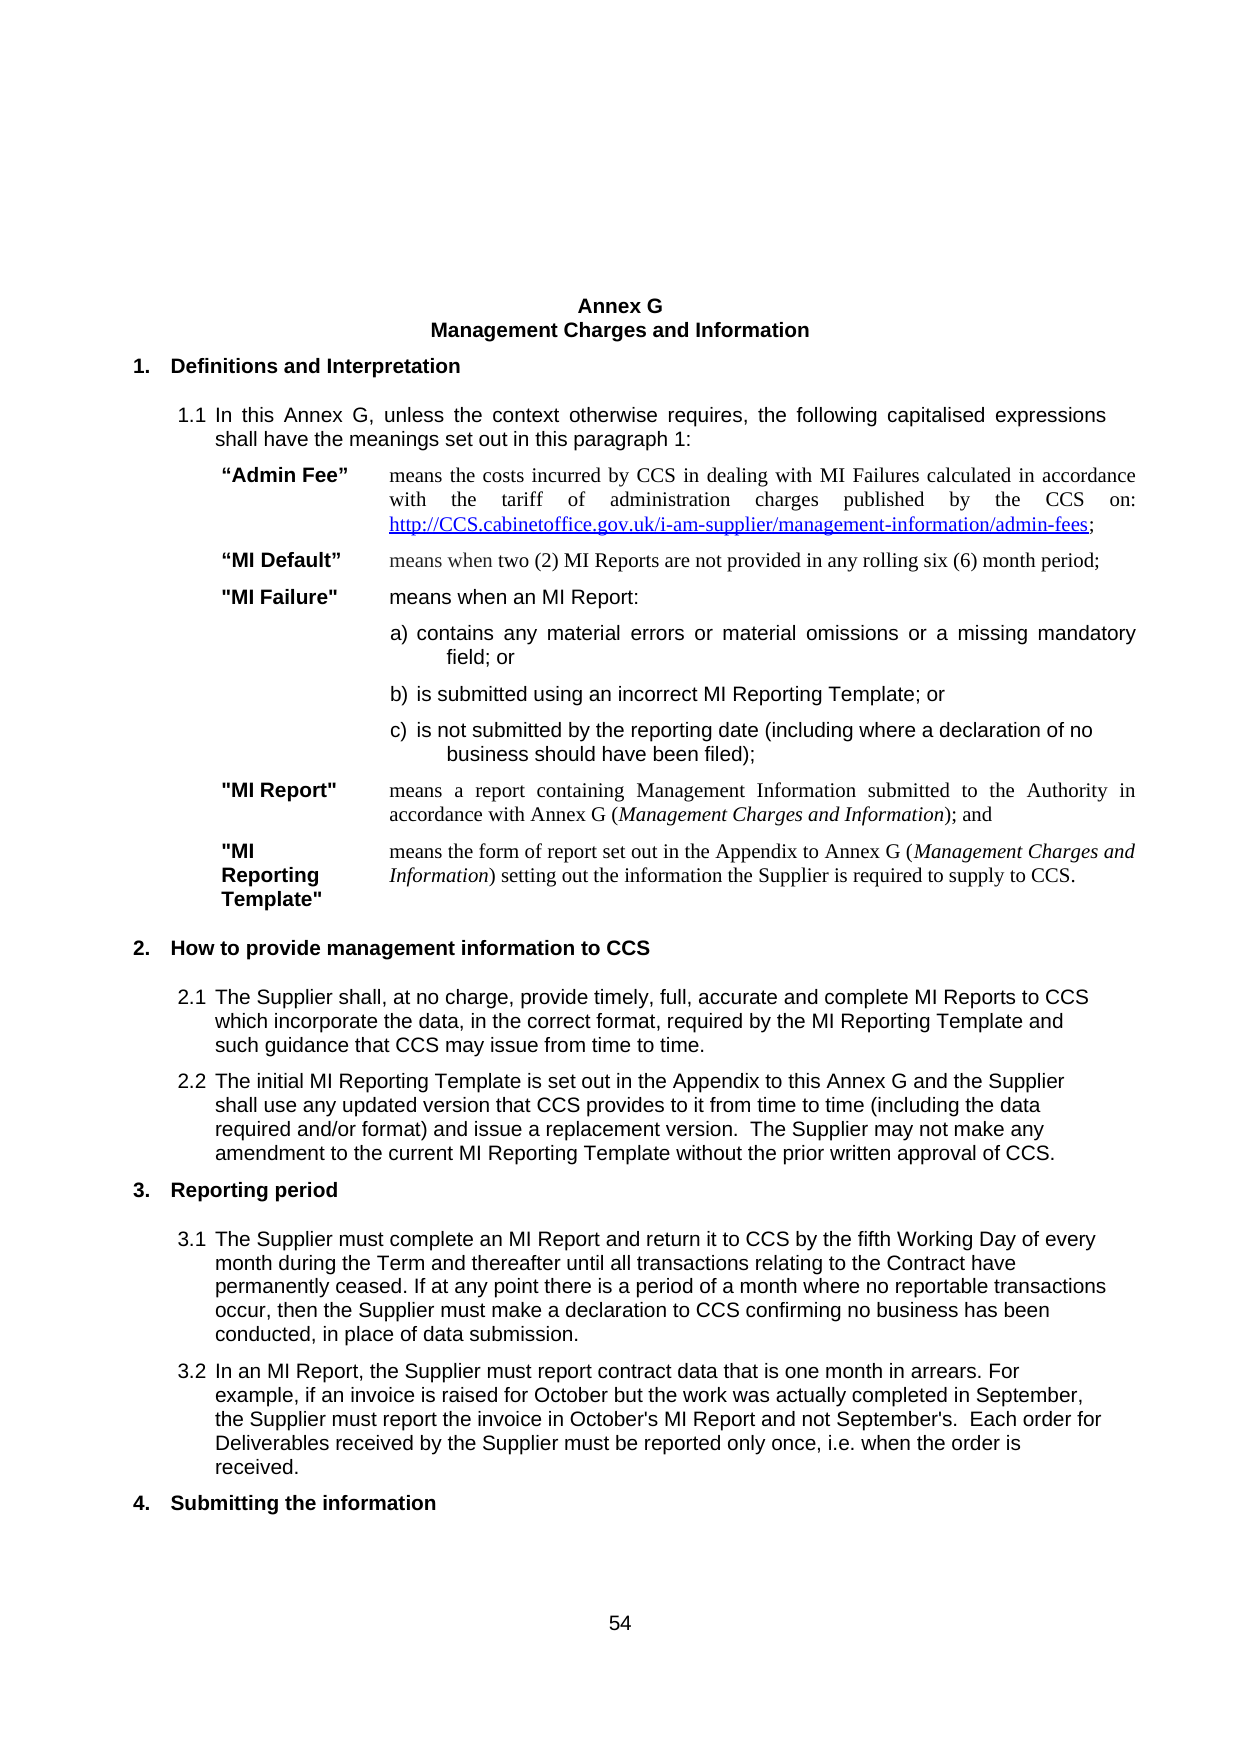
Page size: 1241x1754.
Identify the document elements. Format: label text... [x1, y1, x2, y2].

text The Supplier must complete an MI Report and return it to CCS by the fifth Working Day of every month during the Term and thereafter until all transactions relating to the Contract have permanently ceased. If at any point there is a period of a month where no reportable transactions occur, then the Supplier must make a declaration to CCS confirming no business has been conducted, in place of data submission. [177, 1226, 1107, 1346]
subtitle Definitions and Interpretation [133, 354, 1107, 378]
table_cell “MI Default” [221, 548, 360, 584]
subtitle Reporting period [133, 1177, 1107, 1201]
table_cell means when an MI Report: contains any material errors or material omissions or a missing mandatory field; or is submitted using an incorrect MI Reporting Template; or is not submitted by the reporting date (including where a declaration of no business should have been filed); [360, 585, 1148, 778]
table_cell "MI Reporting Template" [221, 839, 360, 923]
text In an MI Report, the Supplier must report contract data that is one month in arrears. For example, if an invoice is raised for October but the work was actually completed in September, the Supplier must report the invoice in October's MI Report and not September's. Each order for Deliverables received by the Supplier must be reported only once, i.e. when the order is received. [177, 1359, 1107, 1478]
table_cell "MI Failure" [221, 585, 360, 778]
subtitle How to provide management information to CCS [133, 936, 1107, 960]
table_cell means a report containing Management Information submitted to the Authority in accordance with Annex G (Management Charges and Information); and [360, 778, 1148, 839]
table_header “Admin Fee” [221, 463, 360, 548]
text In this Annex G, unless the context otherwise requires, the following capitalised expressions shall have the meanings set out in this paragraph 1: [177, 403, 1107, 451]
text Annex G Management Charges and Information [133, 293, 1107, 341]
text The initial MI Reporting Template is set out in the Appendix to this Annex G and the Supplier shall use any updated version that CCS provides to it from time to time (including the data required and/or format) and issue a replacement version. The Supplier may not make any amendment to the current MI Reporting Template without the prior written approval of CCS. [177, 1069, 1107, 1165]
table_cell means when two (2) MI Reports are not provided in any rolling six (6) month period; [360, 548, 1148, 584]
table_header means the costs incurred by CCS in dealing with MI Failures calculated in accordance with the tariff of administration charges published by the CCS on: http://CCS.cabinetoffice.gov.uk/i-am-supplier/management-information/admin-fees; [360, 463, 1148, 548]
table_cell "MI Report" [221, 778, 360, 839]
text The Supplier shall, at no charge, provide timely, full, accurate and complete MI Reports to CCS which incorporate the data, in the correct format, required by the MI Reporting Template and such guidance that CCS may issue from time to time. [177, 985, 1107, 1057]
table_cell means the form of report set out in the Appendix to Annex G (Management Charges and Information) setting out the information the Supplier is required to supply to CCS. [360, 839, 1148, 923]
subtitle Submitting the information [133, 1491, 1107, 1515]
